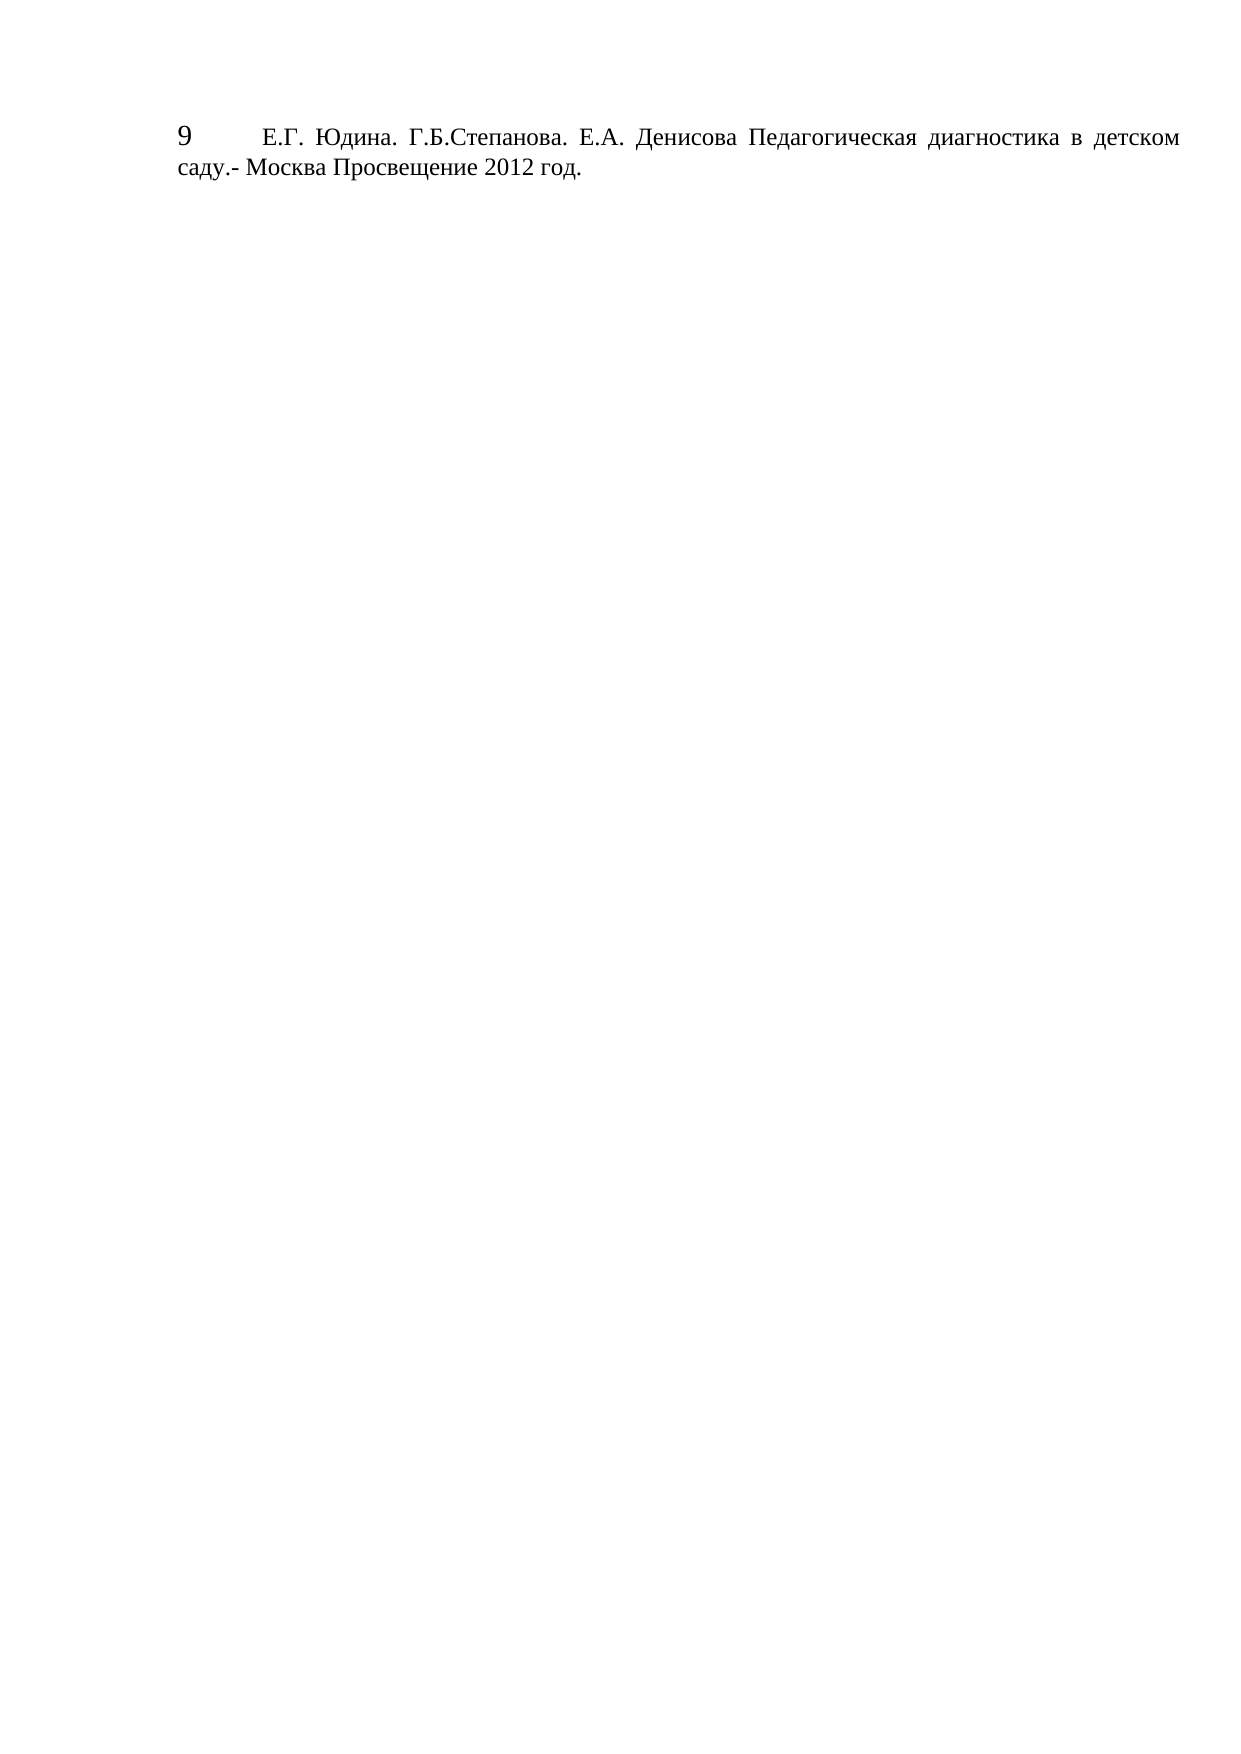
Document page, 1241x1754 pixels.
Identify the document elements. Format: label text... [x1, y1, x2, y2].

list Е.Г. Юдина. Г.Б.Степанова. Е.А. Денисова Педагогическая диагностика в детском саду.- Москва Просвещение 2012 год. [177, 118, 1181, 180]
